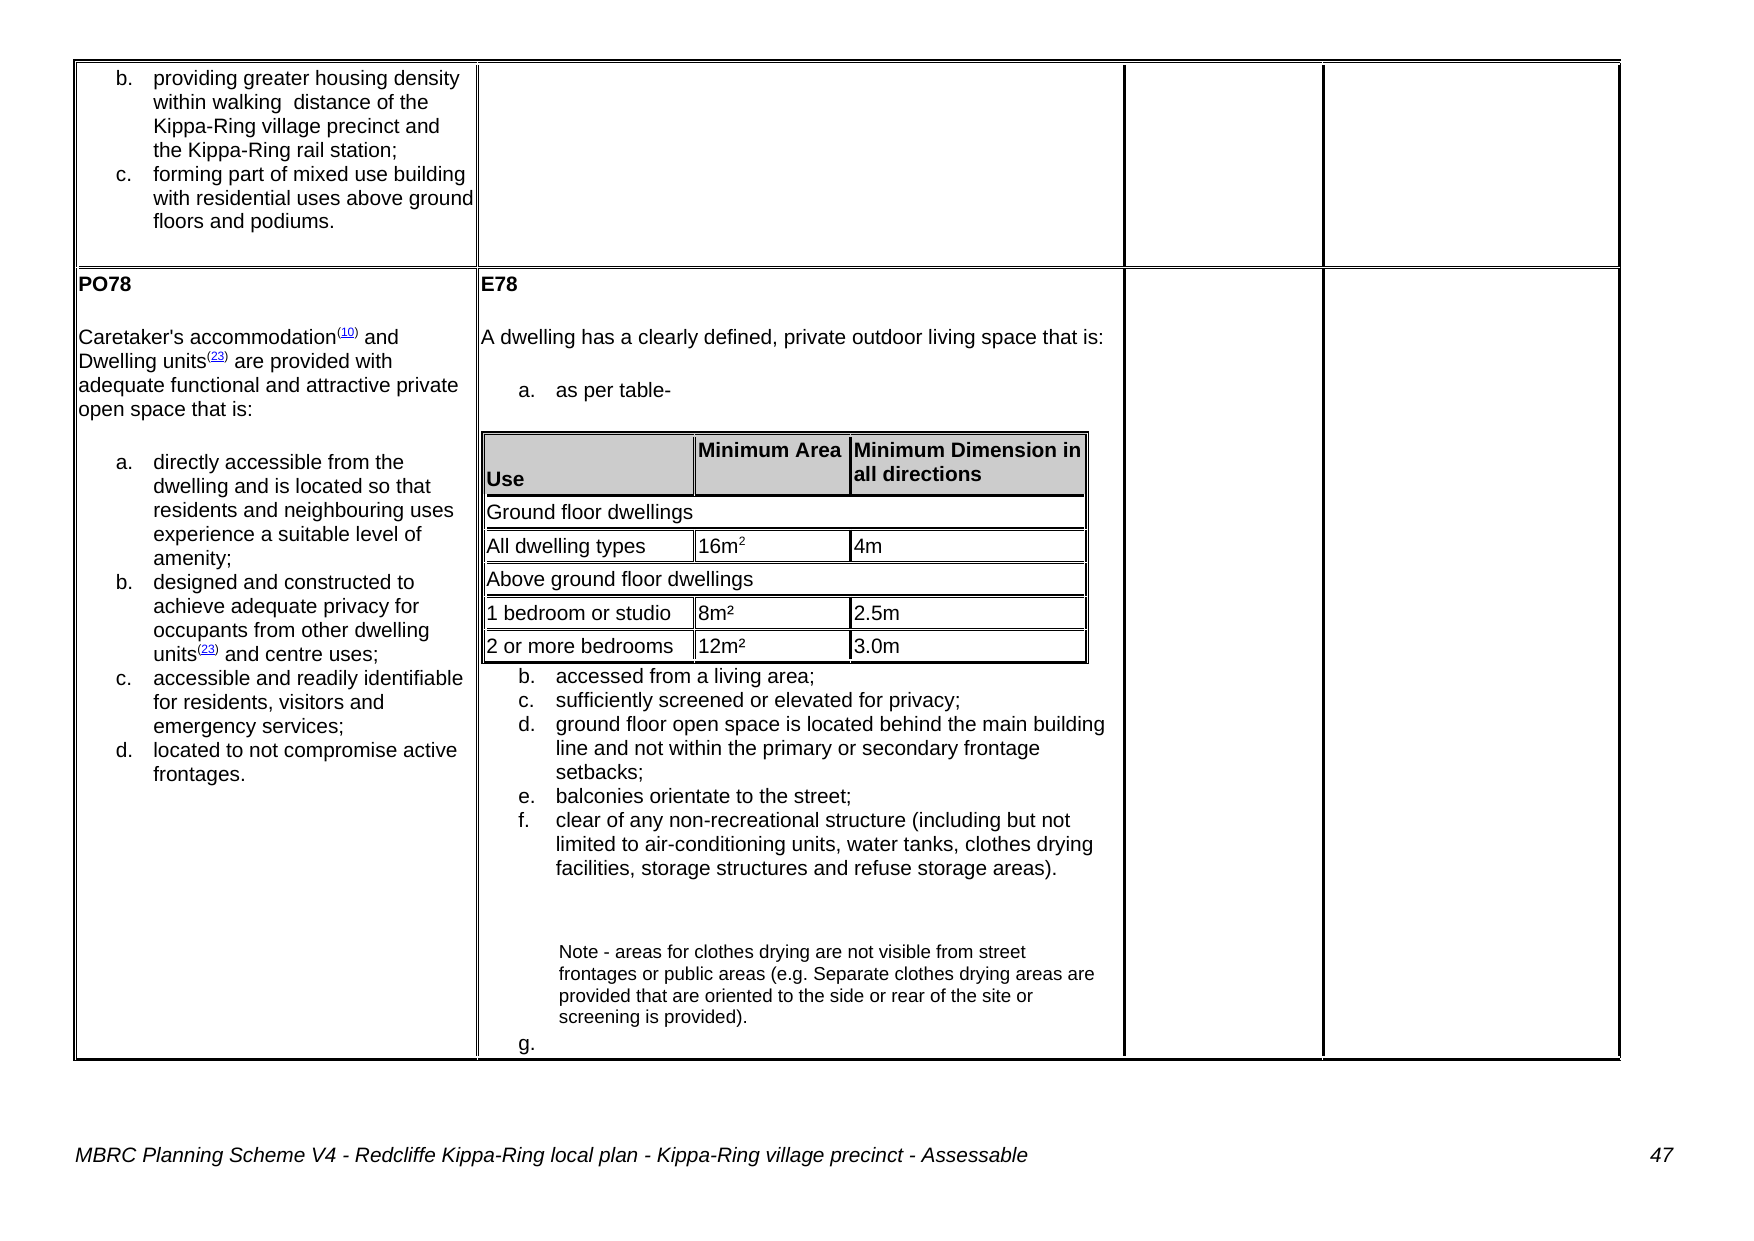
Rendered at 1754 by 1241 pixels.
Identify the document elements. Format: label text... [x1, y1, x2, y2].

table_cell [1124, 61, 1323, 266]
table_cell PO78 Caretaker's accommodation(10) and Dwelling units(23) are provided with adequate functional and attractive private open space that is: directly accessible from the dwelling and is located so that residents and neighbouring uses experience a suitable level of amenity; designed and constructed to achieve adequate privacy for occupants from other dwelling units(23) and centre uses; accessible and readily identifiable for residents, visitors and emergency services; located to not compromise active frontages. [75, 266, 477, 1058]
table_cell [478, 63, 1124, 266]
table_cell [1124, 269, 1323, 1058]
table_cell E78 A dwelling has a clearly defined, private outdoor living space that is: as per table- accessed from a living area; sufficiently screened or elevated for privacy; ground floor open space is located behind the main building line and not within the primary or secondary frontage setbacks; balconies orientate to the street; clear of any non-recreational structure (including but not limited to air-conditioning units, water tanks, clothes drying facilities, storage structures and refuse storage areas). [478, 269, 1124, 1058]
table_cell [77, 63, 477, 266]
table_cell [1323, 63, 1619, 266]
table_cell [1323, 269, 1619, 1058]
